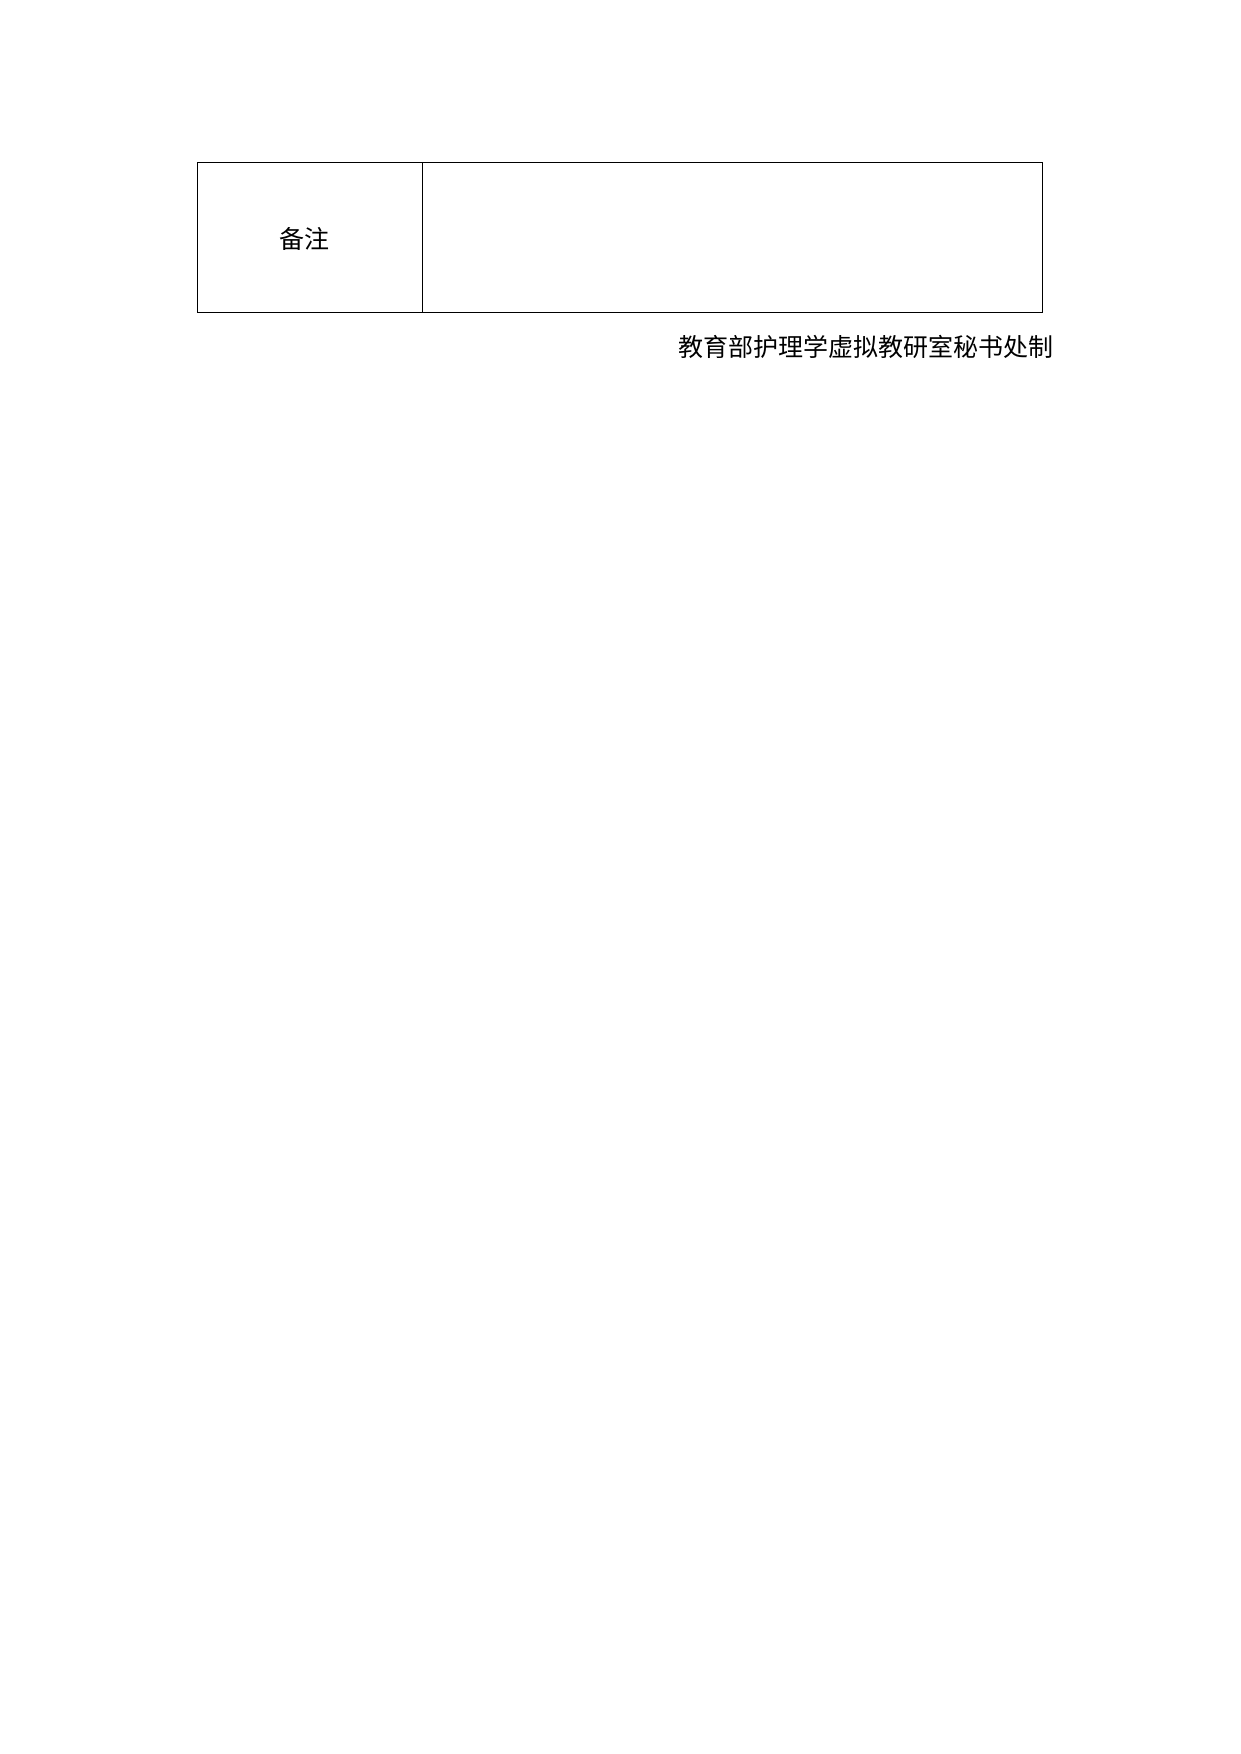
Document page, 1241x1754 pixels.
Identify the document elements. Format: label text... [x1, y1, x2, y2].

text 教育部护理学虚拟教研室秘书处制 [187, 313, 1053, 378]
table_cell [423, 163, 1042, 312]
table_cell 备注 [198, 163, 422, 312]
